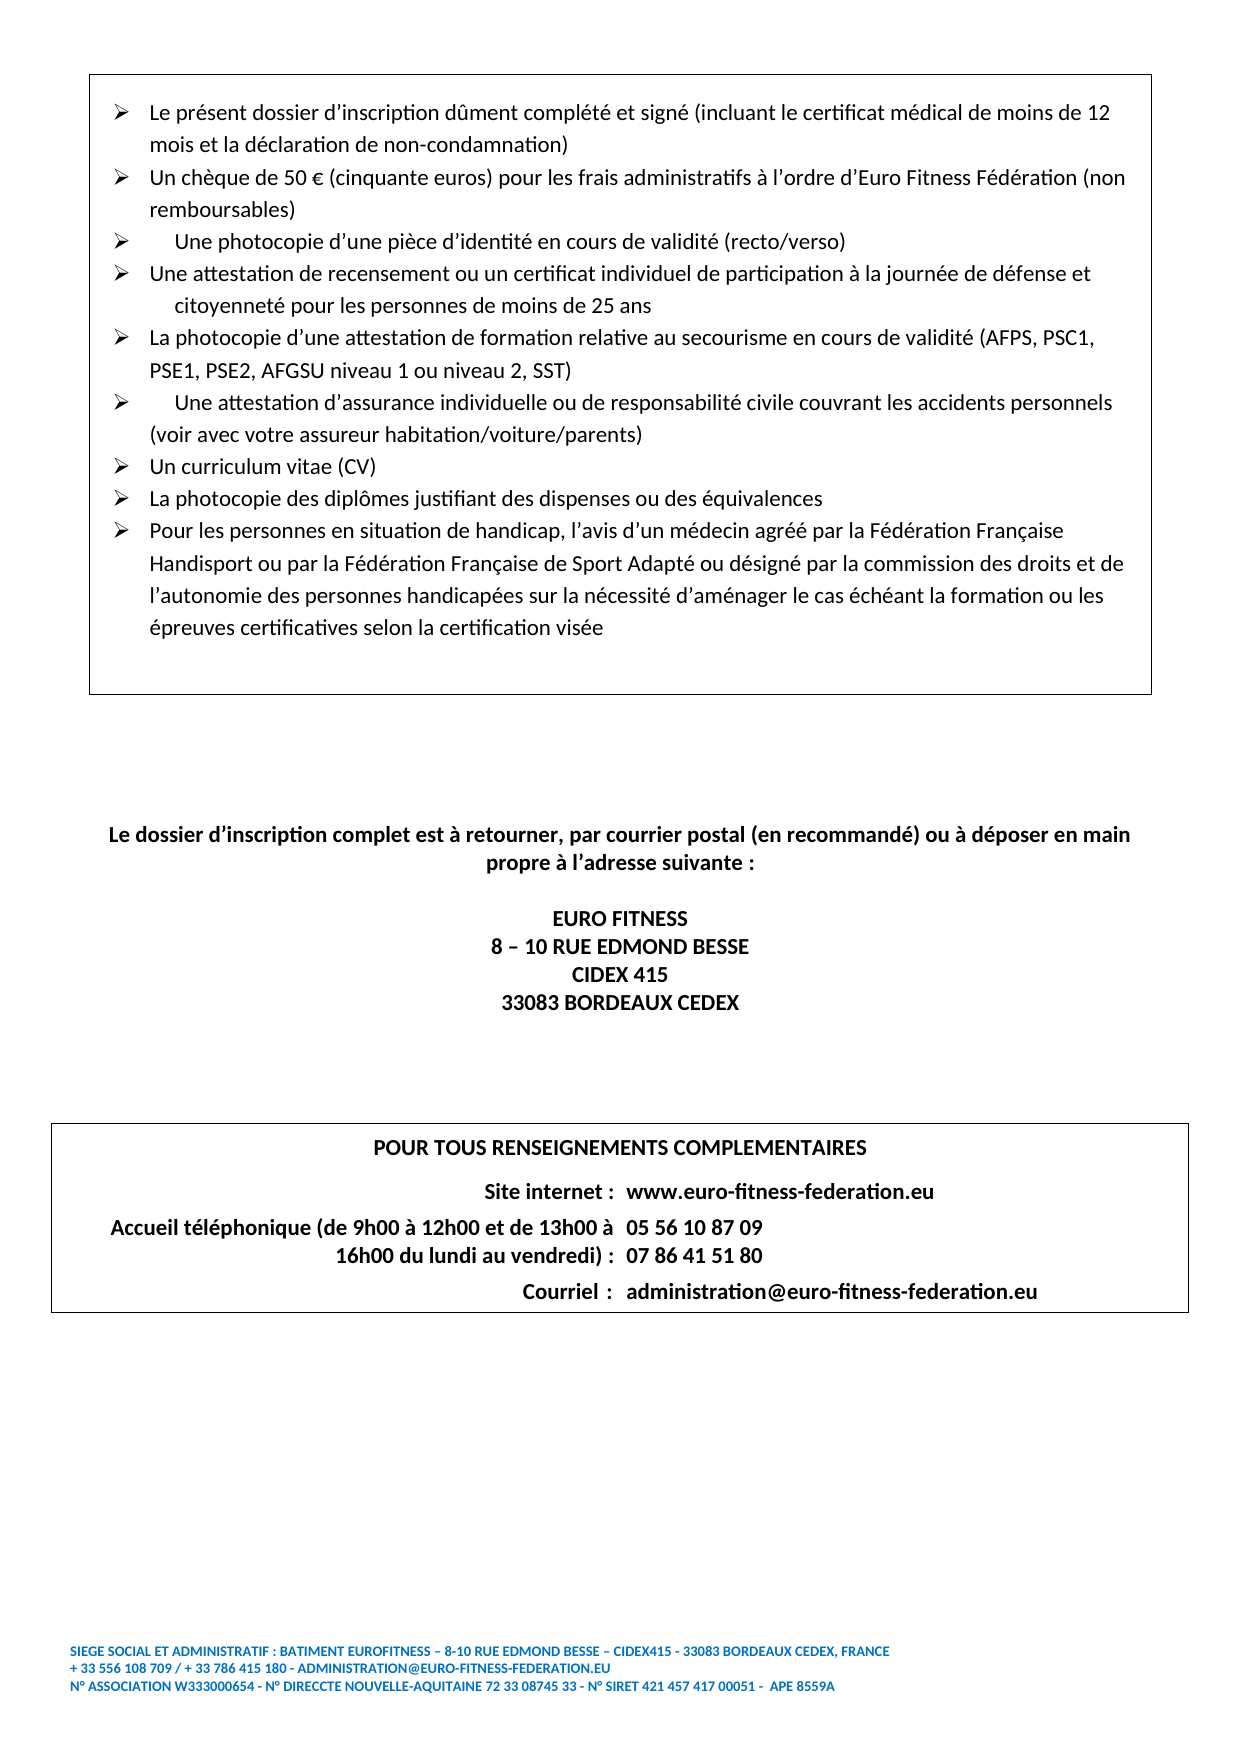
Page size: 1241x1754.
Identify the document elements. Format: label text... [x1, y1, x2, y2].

text CIDEX 415 [89, 960, 1152, 988]
table_cell Courriel : [52, 1271, 620, 1312]
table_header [90, 75, 1151, 694]
table_header POUR TOUS RENSEIGNEMENTS COMPLEMENTAIRES [52, 1124, 1188, 1170]
table_cell 05 56 10 87 09 07 86 41 51 80 [620, 1212, 1188, 1271]
text EURO FITNESS [89, 904, 1152, 932]
table_cell Site internet : [52, 1170, 620, 1212]
text 33083 BORDEAUX CEDEX [89, 988, 1152, 1016]
text Le dossier d’inscription complet est à retourner, par courrier postal (en recommandé) ou à déposer en main propre à l’adresse suivante : [89, 820, 1152, 876]
text 8 – 10 RUE EDMOND BESSE [89, 932, 1152, 960]
table_cell www.euro-fitness-federation.eu [620, 1170, 1188, 1212]
table_cell administration@euro-fitness-federation.eu [620, 1271, 1188, 1312]
table_cell Accueil téléphonique (de 9h00 à 12h00 et de 13h00 à 16h00 du lundi au vendredi) : [52, 1212, 620, 1271]
